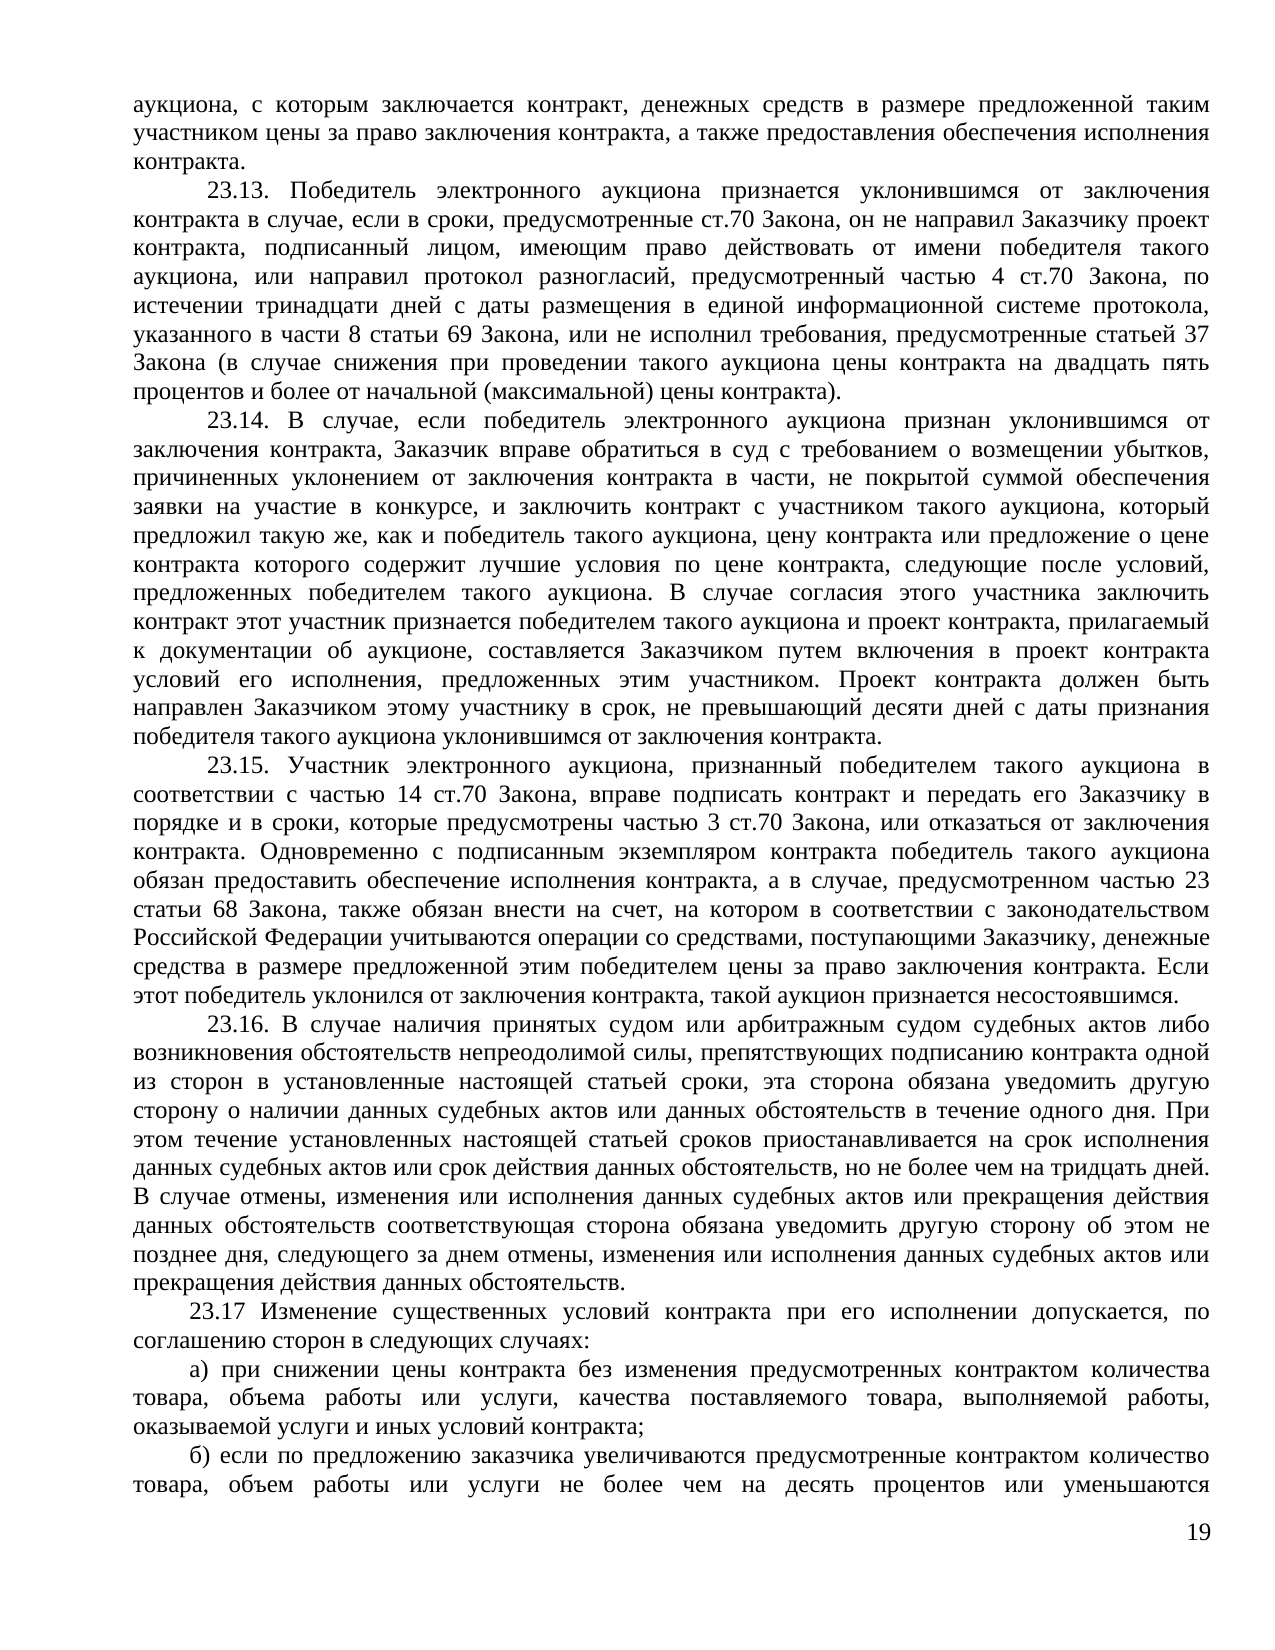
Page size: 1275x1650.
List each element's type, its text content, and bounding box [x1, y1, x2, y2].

text 23.15. Участник электронного аукциона, признанный победителем такого аукциона в соответствии с частью 14 ст.70 Закона, вправе подписать контракт и передать его Заказчику в порядке и в сроки, которые предусмотрены частью 3 ст.70 Закона, или отказаться от заключения контракта. Одновременно с подписанным экземпляром контракта победитель такого аукциона обязан предоставить обеспечение исполнения контракта, а в случае, предусмотренном частью 23 статьи 68 Закона, также обязан внести на счет, на котором в соответствии с законодательством Российской Федерации учитываются операции со средствами, поступающими Заказчику, денежные средства в размере предложенной этим победителем цены за право заключения контракта. Если этот победитель уклонился от заключения контракта, такой аукцион признается несостоявшимся. [133, 750, 1211, 1009]
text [133, 89, 1211, 175]
text а) при снижении цены контракта без изменения предусмотренных контрактом количества товара, объема работы или услуги, качества поставляемого товара, выполняемой работы, оказываемой услуги и иных условий контракта; [133, 1354, 1211, 1440]
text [133, 1440, 1211, 1497]
text 23.16. В случае наличия принятых судом или арбитражным судом судебных актов либо возникновения обстоятельств непреодолимой силы, препятствующих подписанию контракта одной из сторон в установленные настоящей статьей сроки, эта сторона обязана уведомить другую сторону о наличии данных судебных актов или данных обстоятельств в течение одного дня. При этом течение установленных настоящей статьей сроков приостанавливается на срок исполнения данных судебных актов или срок действия данных обстоятельств, но не более чем на тридцать дней. В случае отмены, изменения или исполнения данных судебных актов или прекращения действия данных обстоятельств соответствующая сторона обязана уведомить другую сторону об этом не позднее дня, следующего за днем отмены, изменения или исполнения данных судебных актов или прекращения действия данных обстоятельств. [133, 1009, 1211, 1296]
text 23.14. В случае, если победитель электронного аукциона признан уклонившимся от заключения контракта, Заказчик вправе обратиться в суд с требованием о возмещении убытков, причиненных уклонением от заключения контракта в части, не покрытой суммой обеспечения заявки на участие в конкурсе, и заключить контракт с участником такого аукциона, который предложил такую же, как и победитель такого аукциона, цену контракта или предложение о цене контракта которого содержит лучшие условия по цене контракта, следующие после условий, предложенных победителем такого аукциона. В случае согласия этого участника заключить контракт этот участник признается победителем такого аукциона и проект контракта, прилагаемый к документации об аукционе, составляется Заказчиком путем включения в проект контракта условий его исполнения, предложенных этим участником. Проект контракта должен быть направлен Заказчиком этому участнику в срок, не превышающий десяти дней с даты признания победителя такого аукциона уклонившимся от заключения контракта. [133, 405, 1211, 750]
text 23.13. Победитель электронного аукциона признается уклонившимся от заключения контракта в случае, если в сроки, предусмотренные ст.70 Закона, он не направил Заказчику проект контракта, подписанный лицом, имеющим право действовать от имени победителя такого аукциона, или направил протокол разногласий, предусмотренный частью 4 ст.70 Закона, по истечении тринадцати дней с даты размещения в единой информационной системе протокола, указанного в части 8 статьи 69 Закона, или не исполнил требования, предусмотренные статьей 37 Закона (в случае снижения при проведении такого аукциона цены контракта на двадцать пять процентов и более от начальной (максимальной) цены контракта). [133, 175, 1211, 405]
text 23.17 Изменение существенных условий контракта при его исполнении допускается, по соглашению сторон в следующих случаях: [133, 1296, 1211, 1354]
